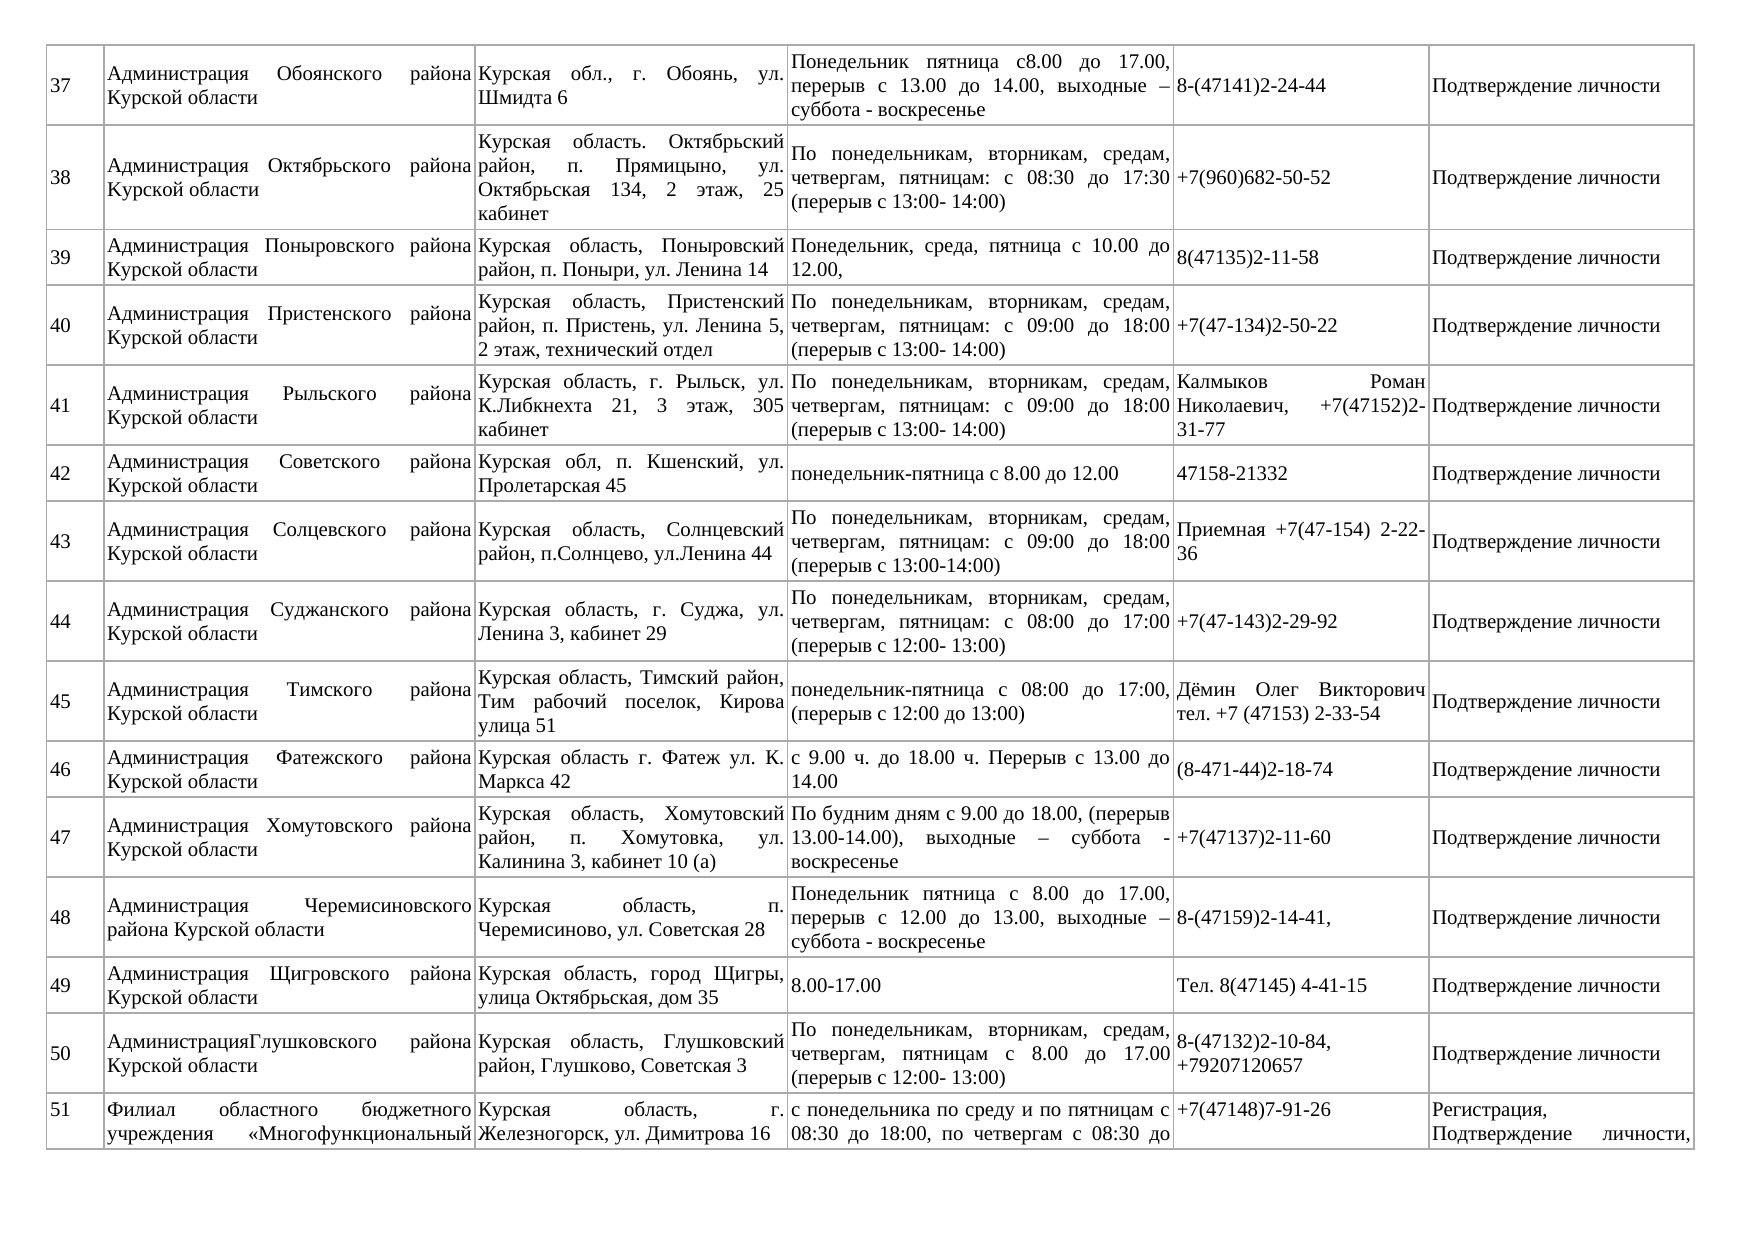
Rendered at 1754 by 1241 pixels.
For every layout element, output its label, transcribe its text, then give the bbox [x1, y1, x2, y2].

table_cell По понедельникам, вторникам, средам, четвергам, пятницам: с 08:00 до 17:00 (перерыв с 12:00- 13:00) [788, 582, 1173, 660]
table_cell Подтверждение личности [1430, 958, 1693, 1012]
table_cell Курская область, Хомутовский район, п. Хомутовка, ул. Калинина 3, кабинет 10 (а) [476, 798, 787, 876]
table_cell Подтверждение личности [1430, 366, 1693, 444]
table_cell По понедельникам, вторникам, средам, четвергам, пятницам: с 09:00 до 18:00 (перерыв с 13:00- 14:00) [788, 286, 1173, 364]
table_cell Курская область, Поныровский район, п. Поныри, ул. Ленина 14 [476, 230, 787, 284]
table_cell 8-(47141)2-24-44 [1174, 46, 1428, 124]
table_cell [788, 1094, 1173, 1148]
table_cell 48 [47, 878, 103, 956]
table_cell 47158-21332 [1174, 446, 1428, 500]
table_cell Подтверждение личности [1430, 662, 1693, 740]
table_cell Администрация Советского района Курской области [105, 446, 474, 500]
table_cell (8-471-44)2-18-74 [1174, 742, 1428, 796]
table_cell Подтверждение личности [1430, 1014, 1693, 1092]
table_cell По понедельникам, вторникам, средам, четвергам, пятницам: с 09:00 до 18:00 (перерыв с 13:00-14:00) [788, 502, 1173, 580]
table_cell 46 [47, 742, 103, 796]
table_cell Курская область, п. Черемисиново, ул. Советская 28 [476, 878, 787, 956]
table_cell 8(47135)2-11-58 [1174, 230, 1428, 284]
table_cell Курская обл., г. Обоянь, ул. Шмидта 6 [476, 46, 787, 124]
table_cell Понедельник, среда, пятница с 10.00 до 12.00, [788, 230, 1173, 284]
table_cell 44 [47, 582, 103, 660]
table_cell 38 [47, 126, 103, 228]
table_cell с 9.00 ч. до 18.00 ч. Перерыв с 13.00 до 14.00 [788, 742, 1173, 796]
table_cell По понедельникам, вторникам, средам, четвергам, пятницам: с 08:30 до 17:30 (перерыв с 13:00- 14:00) [788, 126, 1173, 228]
table_cell Курская область, Глушковский район, Глушково, Советская 3 [476, 1014, 787, 1092]
table_cell Дёмин Олег Викторович тел. +7 (47153) 2-33-54 [1174, 662, 1428, 740]
table_cell Курская область. Октябрьский район, п. Прямицыно, ул. Октябрьская 134, 2 этаж, 25 кабинет [476, 126, 787, 228]
table_cell Администрация Пристенского района Курской области [105, 286, 474, 364]
table_cell 40 [47, 286, 103, 364]
table_cell Администрация Солцевского района Курской области [105, 502, 474, 580]
table_cell Подтверждение личности [1430, 126, 1693, 228]
table_cell Администрация Тимского района Курской области [105, 662, 474, 740]
table_cell Понедельник пятница с 8.00 до 17.00, перерыв с 12.00 до 13.00, выходные – суббота - воскресенье [788, 878, 1173, 956]
table_cell 43 [47, 502, 103, 580]
table_cell Курская область, Пристенский район, п. Пристень, ул. Ленина 5, 2 этаж, технический отдел [476, 286, 787, 364]
table_cell понедельник-пятница с 8.00 до 12.00 [788, 446, 1173, 500]
table_cell Курская область, Солнцевский район, п.Солнцево, ул.Ленина 44 [476, 502, 787, 580]
table_cell Администрация Суджанского района Курской области [105, 582, 474, 660]
table_cell Администрация Обоянского района Курской области [105, 46, 474, 124]
table_cell Администрация Рыльского района Курской области [105, 366, 474, 444]
table_cell Подтверждение личности [1430, 286, 1693, 364]
table_cell 42 [47, 446, 103, 500]
table_cell Курская область, Тимский район, Тим рабочий поселок, Кирова улица 51 [476, 662, 787, 740]
table_cell 37 [47, 46, 103, 124]
table_cell По будним дням с 9.00 до 18.00, (перерыв 13.00-14.00), выходные – суббота - воскресенье [788, 798, 1173, 876]
table_cell Тел. 8(47145) 4-41-15 [1174, 958, 1428, 1012]
table_cell +7(47137)2-11-60 [1174, 798, 1428, 876]
table_cell По понедельникам, вторникам, средам, четвергам, пятницам: с 09:00 до 18:00 (перерыв с 13:00- 14:00) [788, 366, 1173, 444]
table_cell Подтверждение личности [1430, 798, 1693, 876]
table_cell Администрация Октябрьского района Kурской области [105, 126, 474, 228]
table_cell Понедельник пятница с8.00 до 17.00, перерыв с 13.00 до 14.00, выходные – суббота - воскресенье [788, 46, 1173, 124]
table_cell 8-(47132)2-10-84, +79207120657 [1174, 1014, 1428, 1092]
table_cell Администрация Черемисиновского района Курской области [105, 878, 474, 956]
table_cell понедельник-пятница с 08:00 до 17:00, (перерыв с 12:00 до 13:00) [788, 662, 1173, 740]
table_cell Администрация Поныровского района Курской области [105, 230, 474, 284]
table_cell Администрация Щигровского района Курской области [105, 958, 474, 1012]
table_cell Подтверждение личности [1430, 446, 1693, 500]
table_cell 8-(47159)2-14-41, [1174, 878, 1428, 956]
table_cell 8.00-17.00 [788, 958, 1173, 1012]
table_cell Приемная +7(47-154) 2-22-36 [1174, 502, 1428, 580]
table_cell Подтверждение личности [1430, 742, 1693, 796]
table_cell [1430, 1094, 1693, 1148]
table_cell Подтверждение личности [1430, 582, 1693, 660]
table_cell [1430, 46, 1693, 124]
table_cell Администрация Хомутовского района Курской области [105, 798, 474, 876]
table_cell АдминистрацияГлушковского района Курской области [105, 1014, 474, 1092]
table_cell Курская область, город Щигры, улица Октябрьская, дом 35 [476, 958, 787, 1012]
table_cell +7(960)682-50-52 [1174, 126, 1428, 228]
table_cell 50 [47, 1014, 103, 1092]
table_cell По понедельникам, вторникам, средам, четвергам, пятницам с 8.00 до 17.00 (перерыв с 12:00- 13:00) [788, 1014, 1173, 1092]
table_cell Подтверждение личности [1430, 878, 1693, 956]
table_cell Курская обл, п. Кшенский, ул. Пролетарская 45 [476, 446, 787, 500]
table_cell +7(47-134)2-50-22 [1174, 286, 1428, 364]
table_cell 51 [47, 1094, 103, 1148]
table_cell Подтверждение личности [1430, 230, 1693, 284]
table_cell Администрация Фатежского района Курской области [105, 742, 474, 796]
table_cell 39 [47, 230, 103, 284]
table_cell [105, 1094, 474, 1148]
table_cell 41 [47, 366, 103, 444]
table_cell Курская область, г. Рыльск, ул. К.Либкнехта 21, 3 этаж, 305 кабинет [476, 366, 787, 444]
table_cell 49 [47, 958, 103, 1012]
table_cell Курская область, г. Суджа, ул. Ленина 3, кабинет 29 [476, 582, 787, 660]
table_cell +7(47148)7-91-26 [1174, 1094, 1428, 1148]
table_cell Калмыков Роман Николаевич, +7(47152)2-31-77 [1174, 366, 1428, 444]
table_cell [476, 1094, 787, 1148]
table_cell 45 [47, 662, 103, 740]
table_cell +7(47-143)2-29-92 [1174, 582, 1428, 660]
table_cell Курская область г. Фатеж ул. К. Маркса 42 [476, 742, 787, 796]
table_cell Подтверждение личности [1430, 502, 1693, 580]
table_cell 47 [47, 798, 103, 876]
